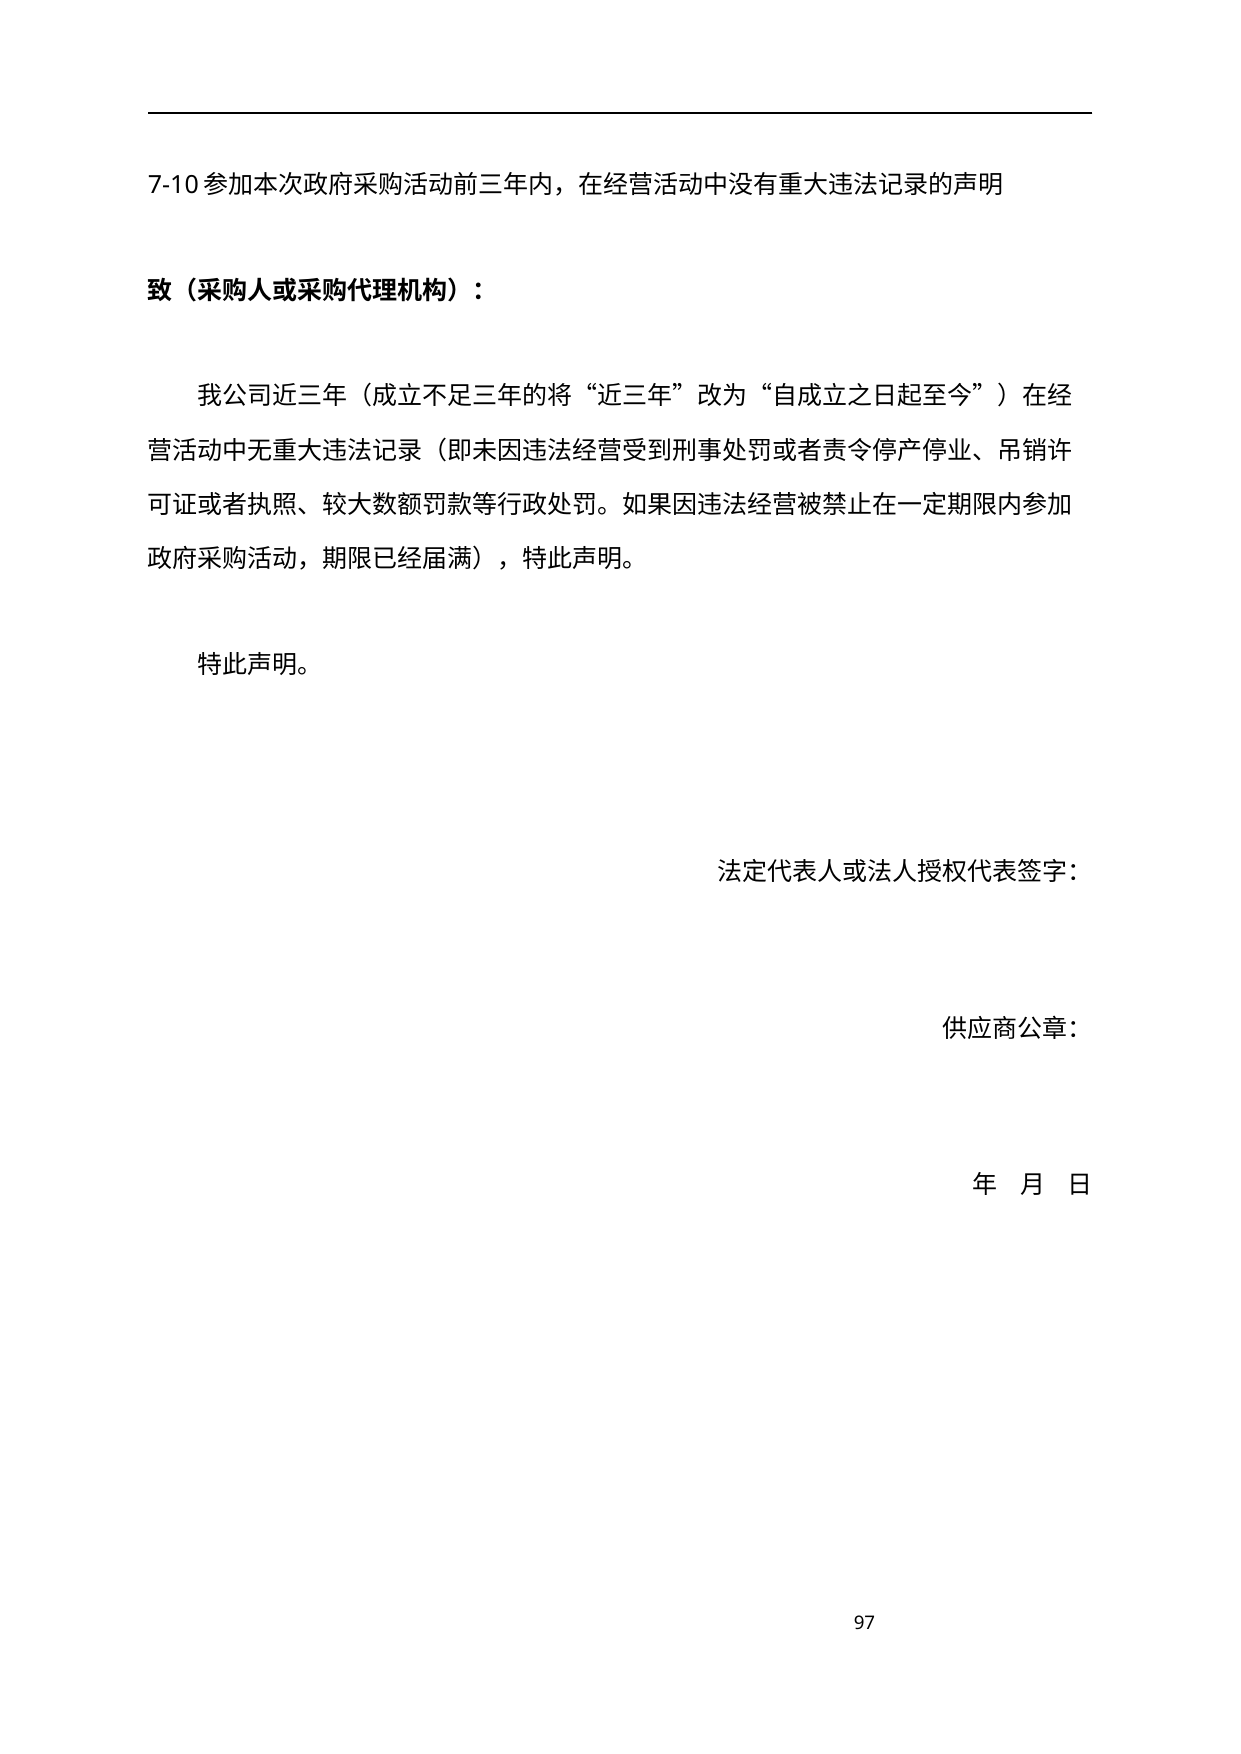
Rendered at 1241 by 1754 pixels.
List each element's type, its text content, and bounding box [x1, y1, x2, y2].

text 我公司近三年（成立不足三年的将“近三年”改为“自成立之日起至今”）在经营活动中无重大违法记录（即未因违法经营受到刑事处罚或者责令停产停业、吊销许可证或者执照、较大数额罚款等行政处罚。如果因违法经营被禁止在一定期限内参加政府采购活动，期限已经届满），特此声明。 [148, 376, 1092, 575]
text 7-10参加本次政府采购活动前三年内，在经营活动中没有重大违法记录的声明 [148, 165, 1092, 201]
text 年 月 日 [148, 1165, 1092, 1201]
text 致（采购人或采购代理机构）： [148, 270, 1092, 307]
text 法定代表人或法人授权代表签字： [148, 852, 1092, 888]
text 供应商公章： [148, 1008, 1092, 1044]
text 特此声明。 [148, 644, 1092, 681]
